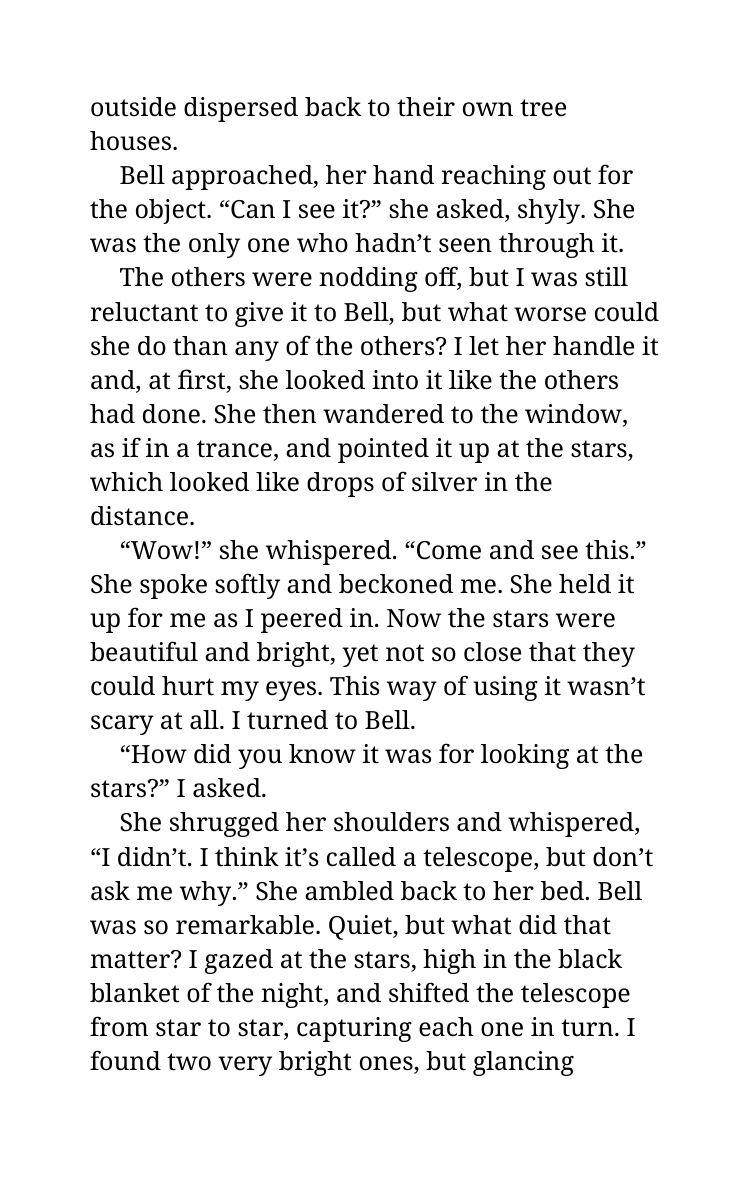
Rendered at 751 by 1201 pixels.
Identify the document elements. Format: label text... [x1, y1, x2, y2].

text Bell approached, her hand reaching out for the object. “Can I see it?” she asked, shyly. She was the only one who hadn’t seen through it. [90, 158, 660, 260]
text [90, 805, 660, 1078]
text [90, 90, 660, 158]
text “Wow!” she whispered. “Come and see this.” She spoke softly and beckoned me. She held it up for me as I peered in. Now the stars were beautiful and bright, yet not so close that they could hurt my eyes. This way of using it wasn’t scary at all. I turned to Bell. [90, 533, 660, 737]
text “How did you know it was for looking at the stars?” I asked. [90, 737, 660, 805]
text The others were nodding off, but I was still reluctant to give it to Bell, but what worse could she do than any of the others? I let her handle it and, at first, she looked into it like the others had done. She then wandered to the window, as if in a trance, and pointed it up at the stars, which looked like drops of silver in the distance. [90, 260, 660, 533]
